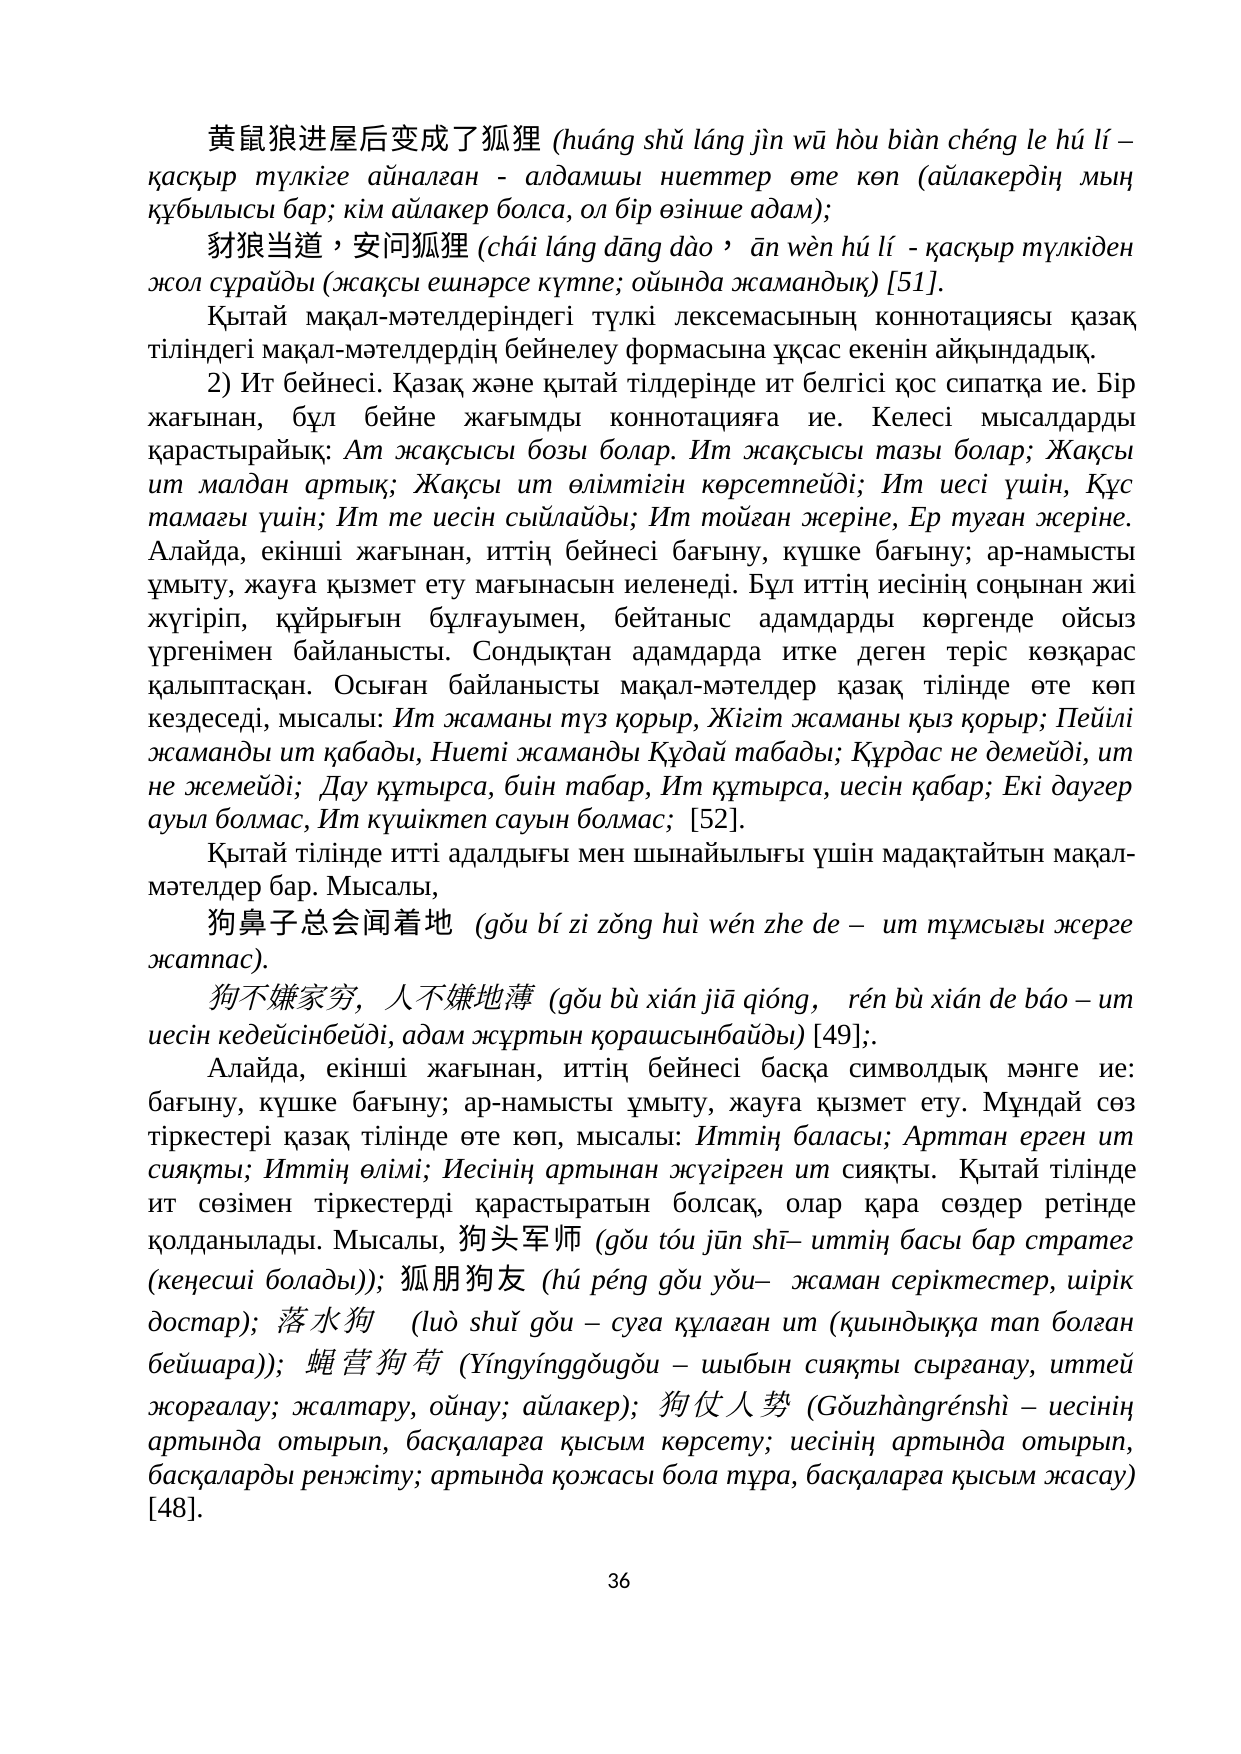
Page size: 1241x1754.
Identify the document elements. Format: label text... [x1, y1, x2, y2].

text Қытай тілінде итті адалдығы мен шынайылығы үшін мадақтайтын мақал-мәтелдер бар. Мысалы, [148, 835, 1137, 902]
text 2) Ит бейнесі. Қазақ және қытай тілдерінде ит белгісі қос сипатқа ие. Бір жағынан, бұл бейне жағымды коннотацияға ие. Келесі мысалдарды қарастырайық: Ат жақсысы бозы болар. Ит жақсысы тазы болар; Жақсы ит малдан артық; Жақсы ит өлімтігін көрсетпейді; Ит иесі үшін, Құс тамағы үшін; Ит те иесін сыйлайды; Ит тойған жеріне, Ер туған жеріне. Алайда, екінші жағынан, иттің бейнесі бағыну, күшке бағыну; ар-намысты ұмыту, жауға қызмет ету мағынасын иеленеді. Бұл иттің иесінің соңынан жиі жүгіріп, құйрығын бұлғауымен, бейтаныс адамдарды көргенде ойсыз үргенімен байланысты. Сондықтан адамдарда итке деген теріс көзқарас қалыптасқан. Осыған байланысты мақал-мәтелдер қазақ тілінде өте көп кездеседі, мысалы: Ит жаманы түз қорыр, Жігіт жаманы қыз қорыр; Пейілі жаманды ит қабады, Ниеті жаманды Құдай табады; Құрдас не демейді, ит не жемейді; Дау құтырса, биін табар, Ит құтырса, иесін қабар; Екі даугер ауыл болмас, Ит күшіктеп сауын болмас; [52]. [148, 365, 1137, 835]
text 狗不嫌家穷，人不嫌地薄 (gǒu bù xián jiā qióng， rén bù xián de báo – ит иесін кедейсінбейді, адам жұртын қорашсынбайды) [49];. [148, 975, 1137, 1051]
text 黄鼠狼进屋后变成了狐狸 (huáng shǔ láng jìn wū hòu biàn chéng le hú lí – қасқыр түлкіге айналған - алдамшы ниеттер өте көп (айлакердің мың құбылысы бар; кім айлакер болса, ол бір өзінше адам); [148, 118, 1137, 225]
text 狗鼻子总会闻着地 (gǒu bí zi zǒng huì wén zhe de – ит тұмсығы жерге жатпас). [148, 902, 1137, 975]
text Қытай мақал-мәтелдеріндегі түлкі лексемасының коннотациясы қазақ тіліндегі мақал-мәтелдердің бейнелеу формасына ұқсас екенін айқындадық. [148, 298, 1137, 365]
text 豺狼当道，安问狐狸 (chái láng dāng dào， ān wèn hú lí - қасқыр түлкіден жол сұрайды (жақсы ешнәрсе күтпе; ойында жамандық) [51]. [148, 225, 1137, 298]
text Алайда, екінші жағынан, иттің бейнесі басқа символдық мәнге ие: бағыну, күшке бағыну; ар-намысты ұмыту, жауға қызмет ету. Мұндай сөз тіркестері қазақ тілінде өте көп, мысалы: Иттің баласы; Арттан ерген ит сияқты; Иттің өлімі; Иесінің артынан жүгірген ит сияқты. Қытай тілінде ит сөзімен тіркестерді қарастыратын болсақ, олар қара сөздер ретінде қолданылады. Мысалы, 狗头军师 (gǒu tóu jūn shī– иттің басы бар стратег (кеңесші болады)); 狐朋狗友 (hú péng gǒu yǒu– жаман серіктестер, шірік достар); 落水狗 (luò shuǐ gǒu – суға құлаған ит (қиындыққа тап болған бейшара)); 蝇营狗苟 (Yíngyínggǒugǒu – шыбын сияқты сырғанау, иттей жорғалау; жалтару, ойнау; айлакер); 狗仗人势 (Gǒuzhàngrénshì – иесінің артында отырып, басқаларға қысым көрсету; иесінің артында отырып, басқаларды ренжіту; артында қожасы бола тұра, басқаларға қысым жасау) [48]. [148, 1051, 1137, 1524]
